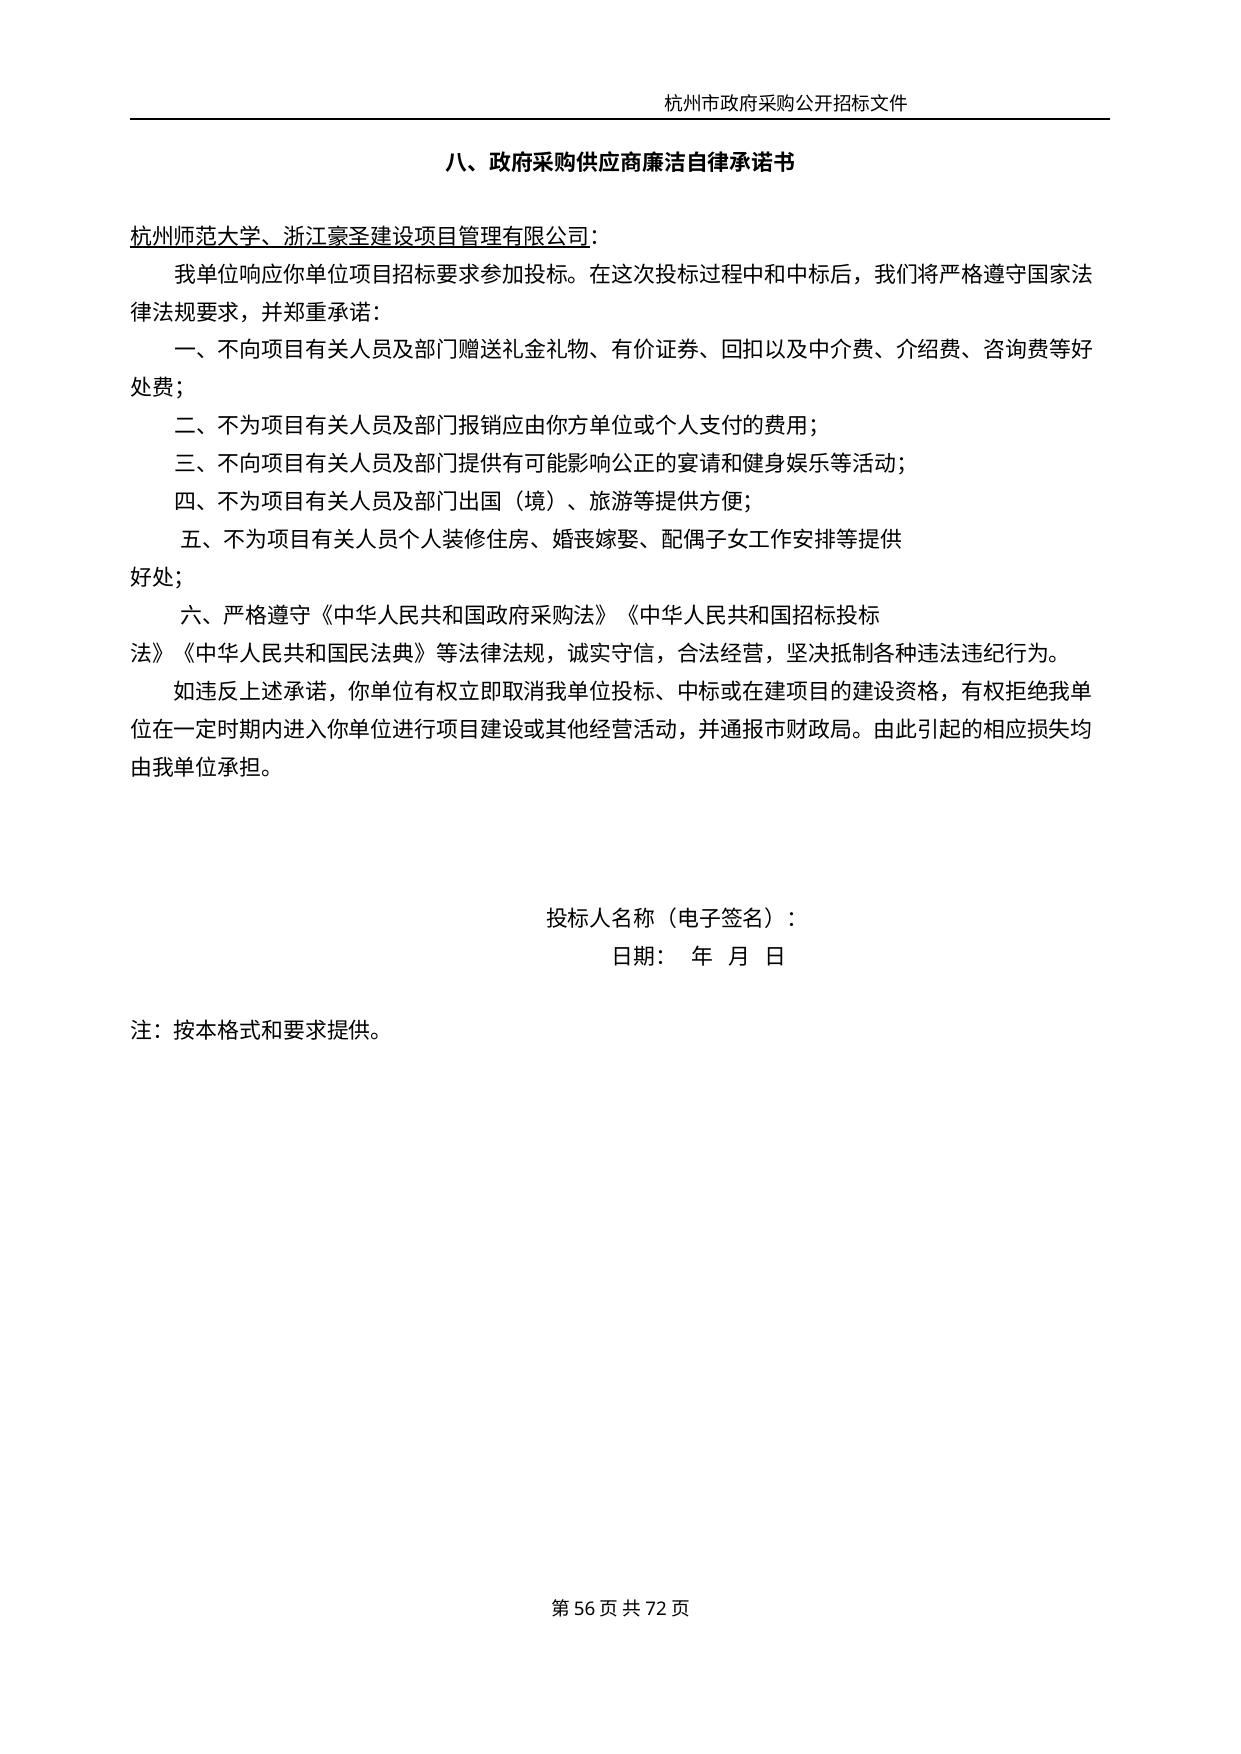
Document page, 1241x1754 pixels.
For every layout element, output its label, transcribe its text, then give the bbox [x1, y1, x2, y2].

text 一、不向项目有关人员及部门赠送礼金礼物、有价证券、回扣以及中介费、介绍费、咨询费等好处费； [130, 332, 1110, 402]
text 杭州师范大学、浙江豪圣建设项目管理有限公司： [130, 219, 1110, 250]
text 四、不为项目有关人员及部门出国（境）、旅游等提供方便； [130, 484, 1110, 516]
text 三、不向项目有关人员及部门提供有可能影响公正的宴请和健身娱乐等活动； [130, 446, 1110, 478]
text 二、不为项目有关人员及部门报销应由你方单位或个人支付的费用； [130, 408, 1110, 440]
text 五、不为项目有关人员个人装修住房、婚丧嫁娶、配偶子女工作安排等提供 [180, 522, 1110, 554]
text 我单位响应你单位项目招标要求参加投标。在这次投标过程中和中标后，我们将严格遵守国家法律法规要求，并郑重承诺： [130, 257, 1110, 326]
text 好处； [130, 560, 1110, 592]
text 法》《中华人民共和国民法典》等法律法规，诚实守信，合法经营，坚决抵制各种违法违纪行为。 [130, 636, 1110, 667]
text 如违反上述承诺，你单位有权立即取消我单位投标、中标或在建项目的建设资格，有权拒绝我单位在一定时期内进入你单位进行项目建设或其他经营活动，并通报市财政局。由此引起的相应损失均由我单位承担。 [130, 674, 1110, 781]
text 日期： 年 月 日 [611, 939, 1110, 971]
text 注：按本格式和要求提供。 [130, 1013, 1067, 1044]
text 六、严格遵守《中华人民共和国政府采购法》《中华人民共和国招标投标 [180, 598, 1110, 629]
text 八、政府采购供应商廉洁自律承诺书 [130, 145, 1110, 177]
text 投标人名称（电子签名）： [130, 901, 994, 933]
